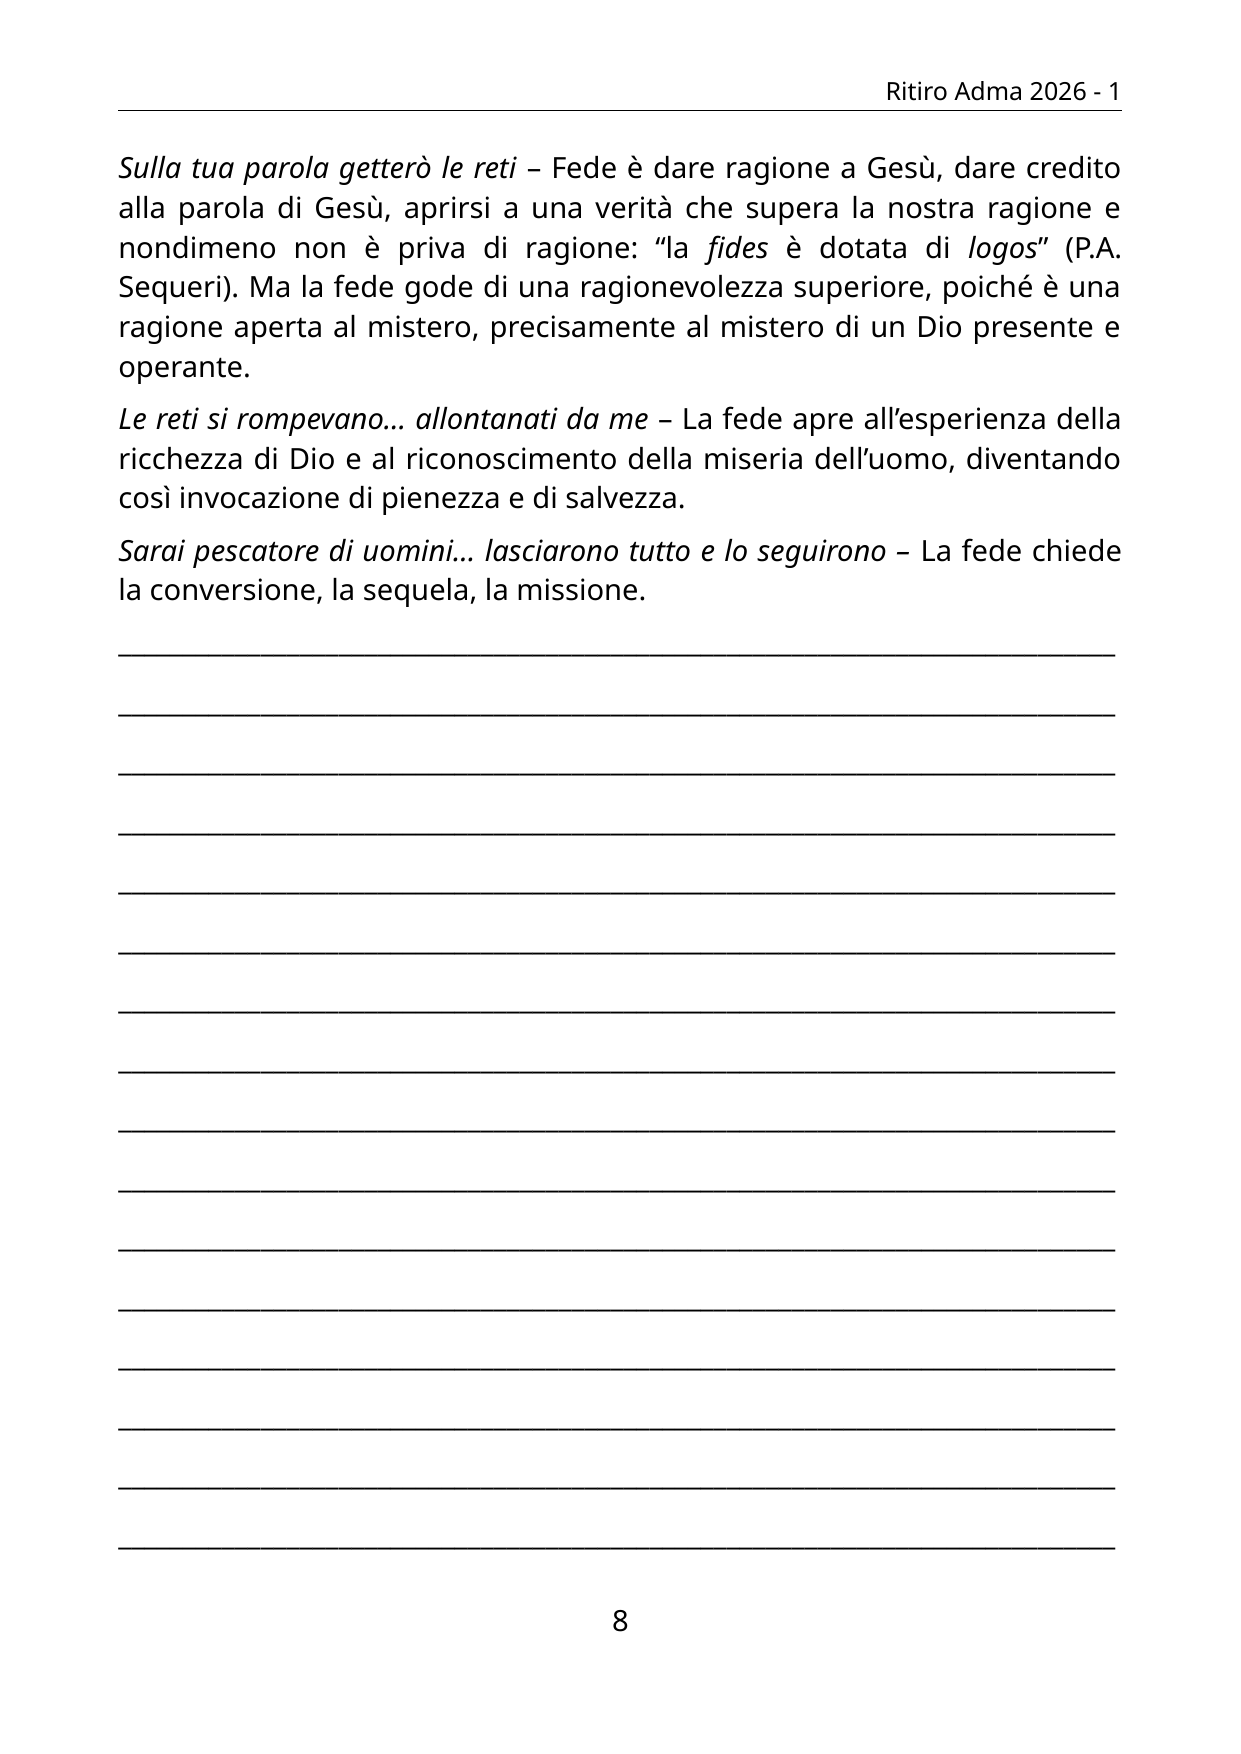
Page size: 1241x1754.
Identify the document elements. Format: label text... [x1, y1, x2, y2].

text Sulla tua parola getterò le reti – Fede è dare ragione a Gesù, dare credito alla parola di Gesù, aprirsi a una verità che supera la nostra ragione e nondimeno non è priva di ragione: “la fides è dotata di logos” (P.A. Sequeri). Ma la fede gode di una ragionevolezza superiore, poiché è una ragione aperta al mistero, precisamente al mistero di un Dio presente e operante. [118, 148, 1122, 386]
text Le reti si rompevano… allontanati da me – La fede apre all’esperienza della ricchezza di Dio e al riconoscimento della miseria dell’uomo, diventando così invocazione di pienezza e di salvezza. [118, 398, 1122, 517]
text Sarai pescatore di uomini… lasciarono tutto e lo seguirono – La fede chiede la conversione, la sequela, la missione. [118, 530, 1122, 609]
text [118, 622, 1122, 1554]
